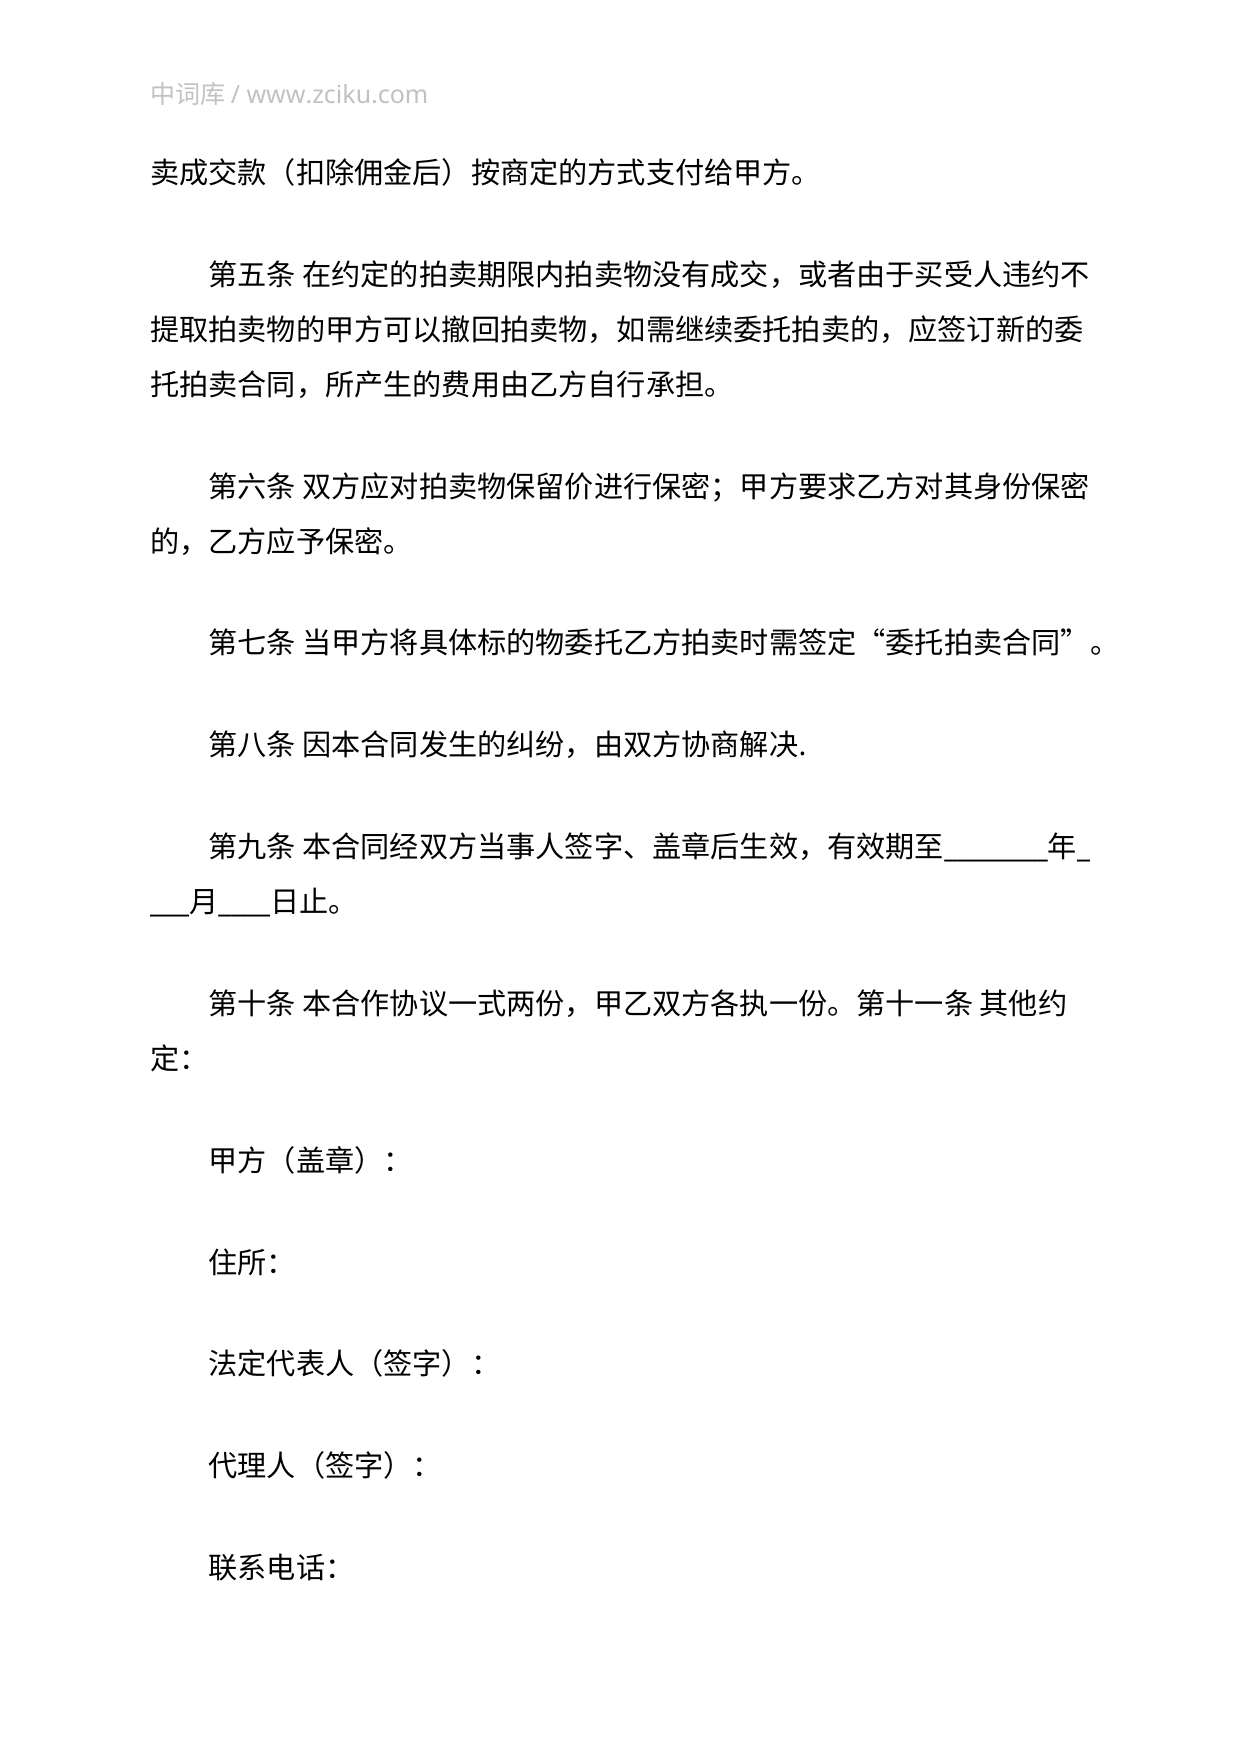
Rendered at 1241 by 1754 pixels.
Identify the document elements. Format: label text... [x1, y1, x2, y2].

text 第六条 双方应对拍卖物保留价进行保密；甲方要求乙方对其身份保密的，乙方应予保密。 [150, 463, 1090, 561]
text 住所： [150, 1239, 1090, 1281]
text 甲方（盖章）： [150, 1137, 1090, 1180]
text 联系电话： [150, 1544, 1090, 1587]
text 第五条 在约定的拍卖期限内拍卖物没有成交，或者由于买受人违约不提取拍卖物的甲方可以撤回拍卖物，如需继续委托拍卖的，应签订新的委托拍卖合同，所产生的费用由乙方自行承担。 [150, 252, 1090, 404]
text 代理人（签字）： [150, 1443, 1090, 1485]
text 第十条 本合作协议一式两份，甲乙双方各执一份。第十一条 其他约定： [150, 981, 1090, 1078]
text 第七条 当甲方将具体标的物委托乙方拍卖时需签定“委托拍卖合同”。 [150, 620, 1090, 662]
text 第九条 本合同经双方当事人签字、盖章后生效，有效期至________年____月____日止。 [150, 824, 1090, 921]
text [150, 150, 1090, 192]
text 法定代表人（签字）： [150, 1341, 1090, 1383]
text 第八条 因本合同发生的纠纷，由双方协商解决. [150, 722, 1090, 764]
